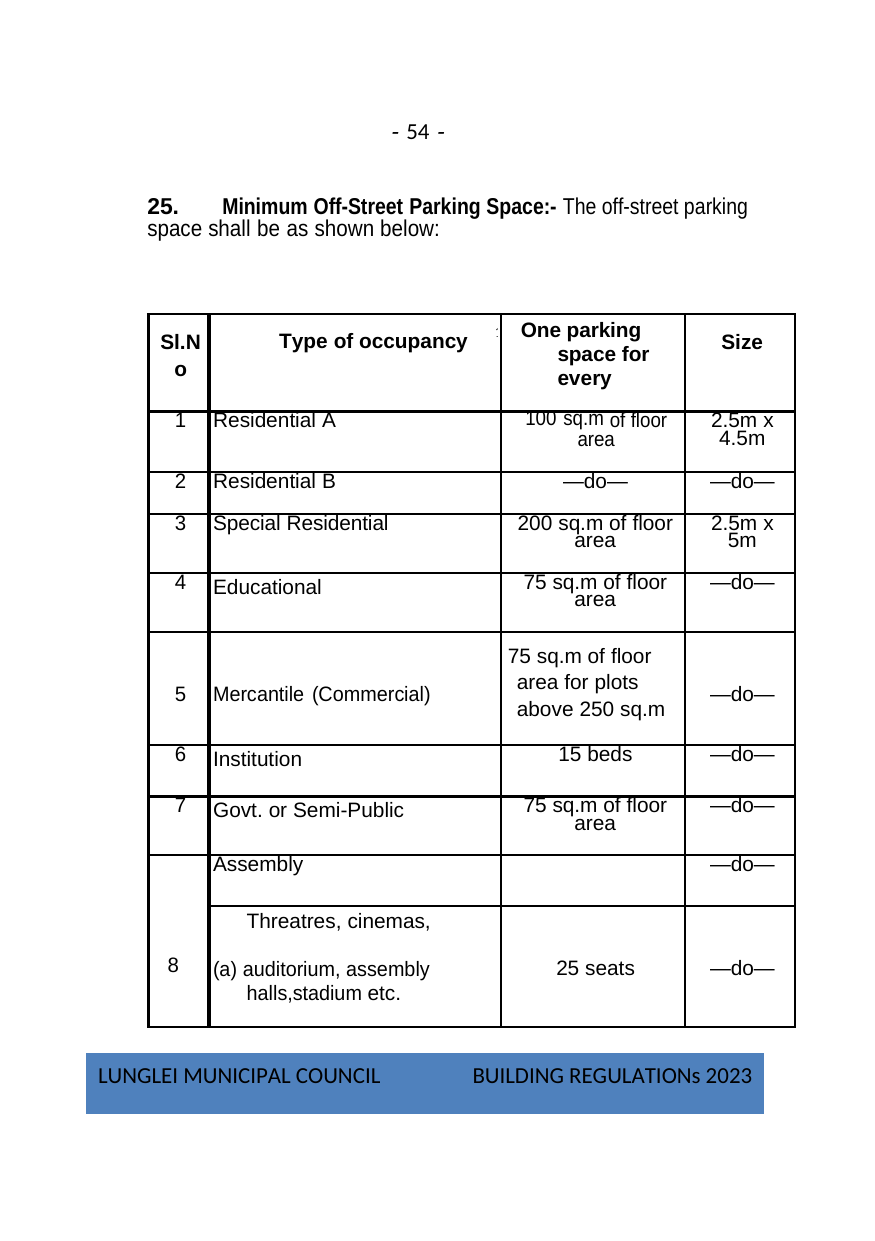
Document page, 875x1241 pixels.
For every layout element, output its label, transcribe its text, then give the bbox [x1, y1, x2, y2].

table_cell Residential A [211, 413, 500, 471]
table_cell Threatres, cinemas, (a) auditorium, assembly halls,stadium etc. [211, 907, 500, 1026]
table_cell 8 [150, 856, 207, 1026]
table_cell Mercantile (Commercial) [211, 633, 500, 744]
table_cell [502, 856, 684, 905]
table_cell 6 [150, 746, 207, 795]
table_cell 2.5m x 4.5m [686, 413, 794, 471]
table_cell Institution [211, 746, 500, 795]
table_cell Assembly [211, 856, 500, 905]
table_cell Special Residential [211, 515, 500, 572]
table_cell —do— [686, 907, 794, 1026]
table_cell —do— [686, 473, 794, 513]
table_cell —do— [686, 798, 794, 854]
table_cell 5 [150, 633, 207, 744]
table_header Sl.No [150, 315, 207, 410]
table_cell 25 seats [502, 907, 684, 1026]
table_cell —do— [686, 856, 794, 905]
table_cell —do— [686, 746, 794, 795]
table_cell 75 sq.m of floor area [502, 574, 684, 631]
table_cell 7 [150, 798, 207, 854]
table_cell 2.5m x 5m [686, 515, 794, 572]
table_header Type of occupancy [211, 315, 500, 410]
table_cell Educational [211, 574, 500, 631]
table_cell 200 sq.m of floor area [502, 515, 684, 572]
table_cell 100 sq.m of floor area [502, 413, 684, 471]
table_cell 4 [150, 574, 207, 631]
table_header Size [686, 315, 794, 410]
table_cell 75 sq.m of floor area for plots above 250 sq.m [502, 633, 684, 744]
table_cell 75 sq.m of floor area [502, 798, 684, 854]
table_cell —do— [686, 633, 794, 744]
table_cell —do— [686, 574, 794, 631]
table_cell Govt. or Semi-Public [211, 798, 500, 854]
list Minimum Off-Street Parking Space:- The off-street parking space shall be as shown below: [147, 196, 754, 241]
table_cell 3 [150, 515, 207, 572]
table_header One parking space for every [502, 315, 684, 410]
table_cell —do— [502, 473, 684, 513]
table_cell 2 [150, 473, 207, 513]
table_cell 1 [150, 413, 207, 471]
table_cell 15 beds [502, 746, 684, 795]
table_cell Residential B [211, 473, 500, 513]
